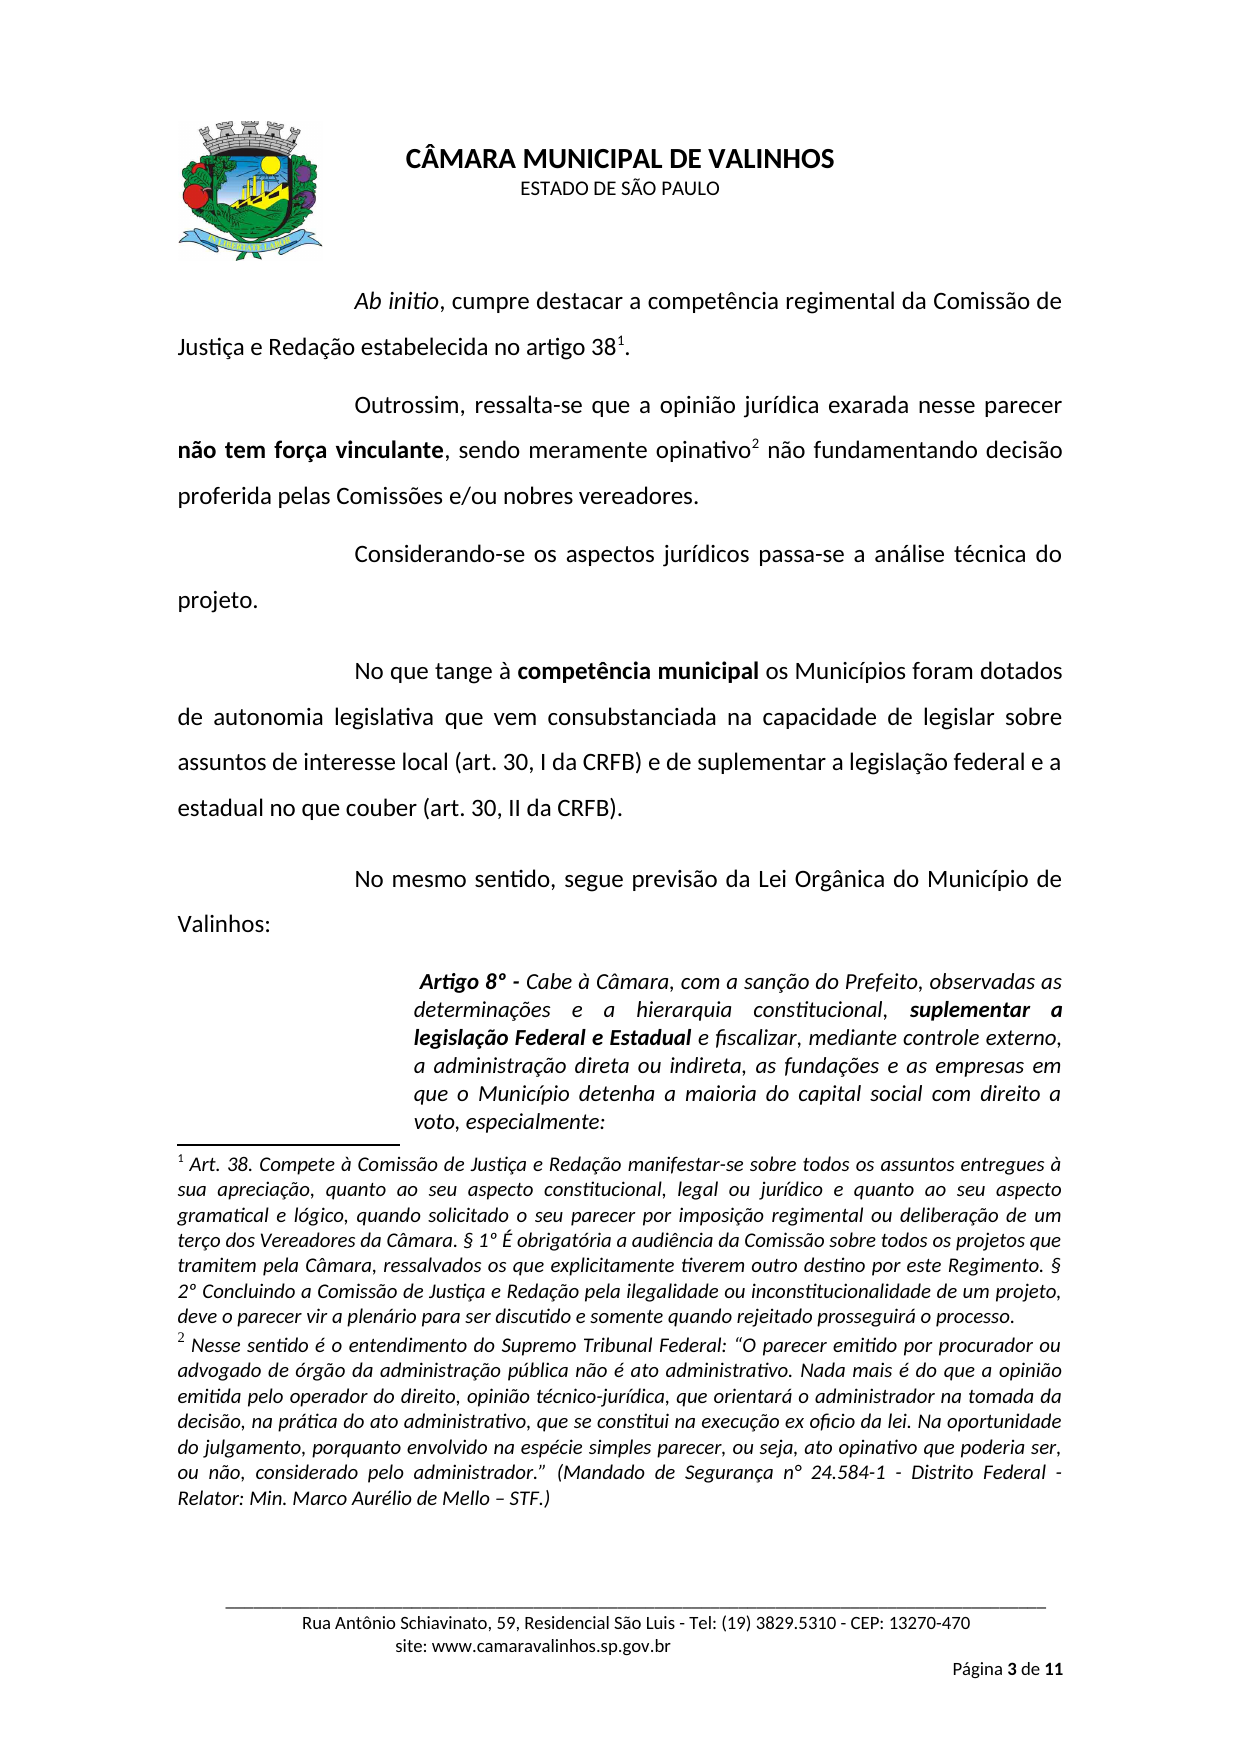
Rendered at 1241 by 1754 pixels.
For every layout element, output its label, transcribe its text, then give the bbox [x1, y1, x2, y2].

text Outrossim, ressalta-se que a opinião jurídica exarada nesse parecer não tem força vinculante, sendo meramente opinativo não fundamentando decisão proferida pelas Comissões e/ou nobres vereadores. [177, 389, 1063, 511]
text No mesmo sentido, segue previsão da Lei Orgânica do Município de Valinhos: [177, 863, 1063, 939]
text Considerando-se os aspectos jurídicos passa-se a análise técnica do projeto. [177, 538, 1063, 615]
picture [178, 121, 323, 261]
text Artigo 8º - Cabe à Câmara, com a sanção do Prefeito, observadas as determinações e a hierarquia constitucional, suplementar a legislação Federal e Estadual e fiscalizar, mediante controle externo, a administração direta ou indireta, as fundações e as empresas em que o Município detenha a maioria do capital social com direito a voto, especialmente: [413, 967, 1063, 1135]
text Ab initio, cumpre destacar a competência regimental da Comissão de Justiça e Redação estabelecida no artigo 38. [177, 285, 1063, 361]
text No que tange à competência municipal os Municípios foram dotados de autonomia legislativa que vem consubstanciada na capacidade de legislar sobre assuntos de interesse local (art. 30, I da CRFB) e de suplementar a legislação federal e a estadual no que couber (art. 30, II da CRFB). [177, 655, 1063, 823]
